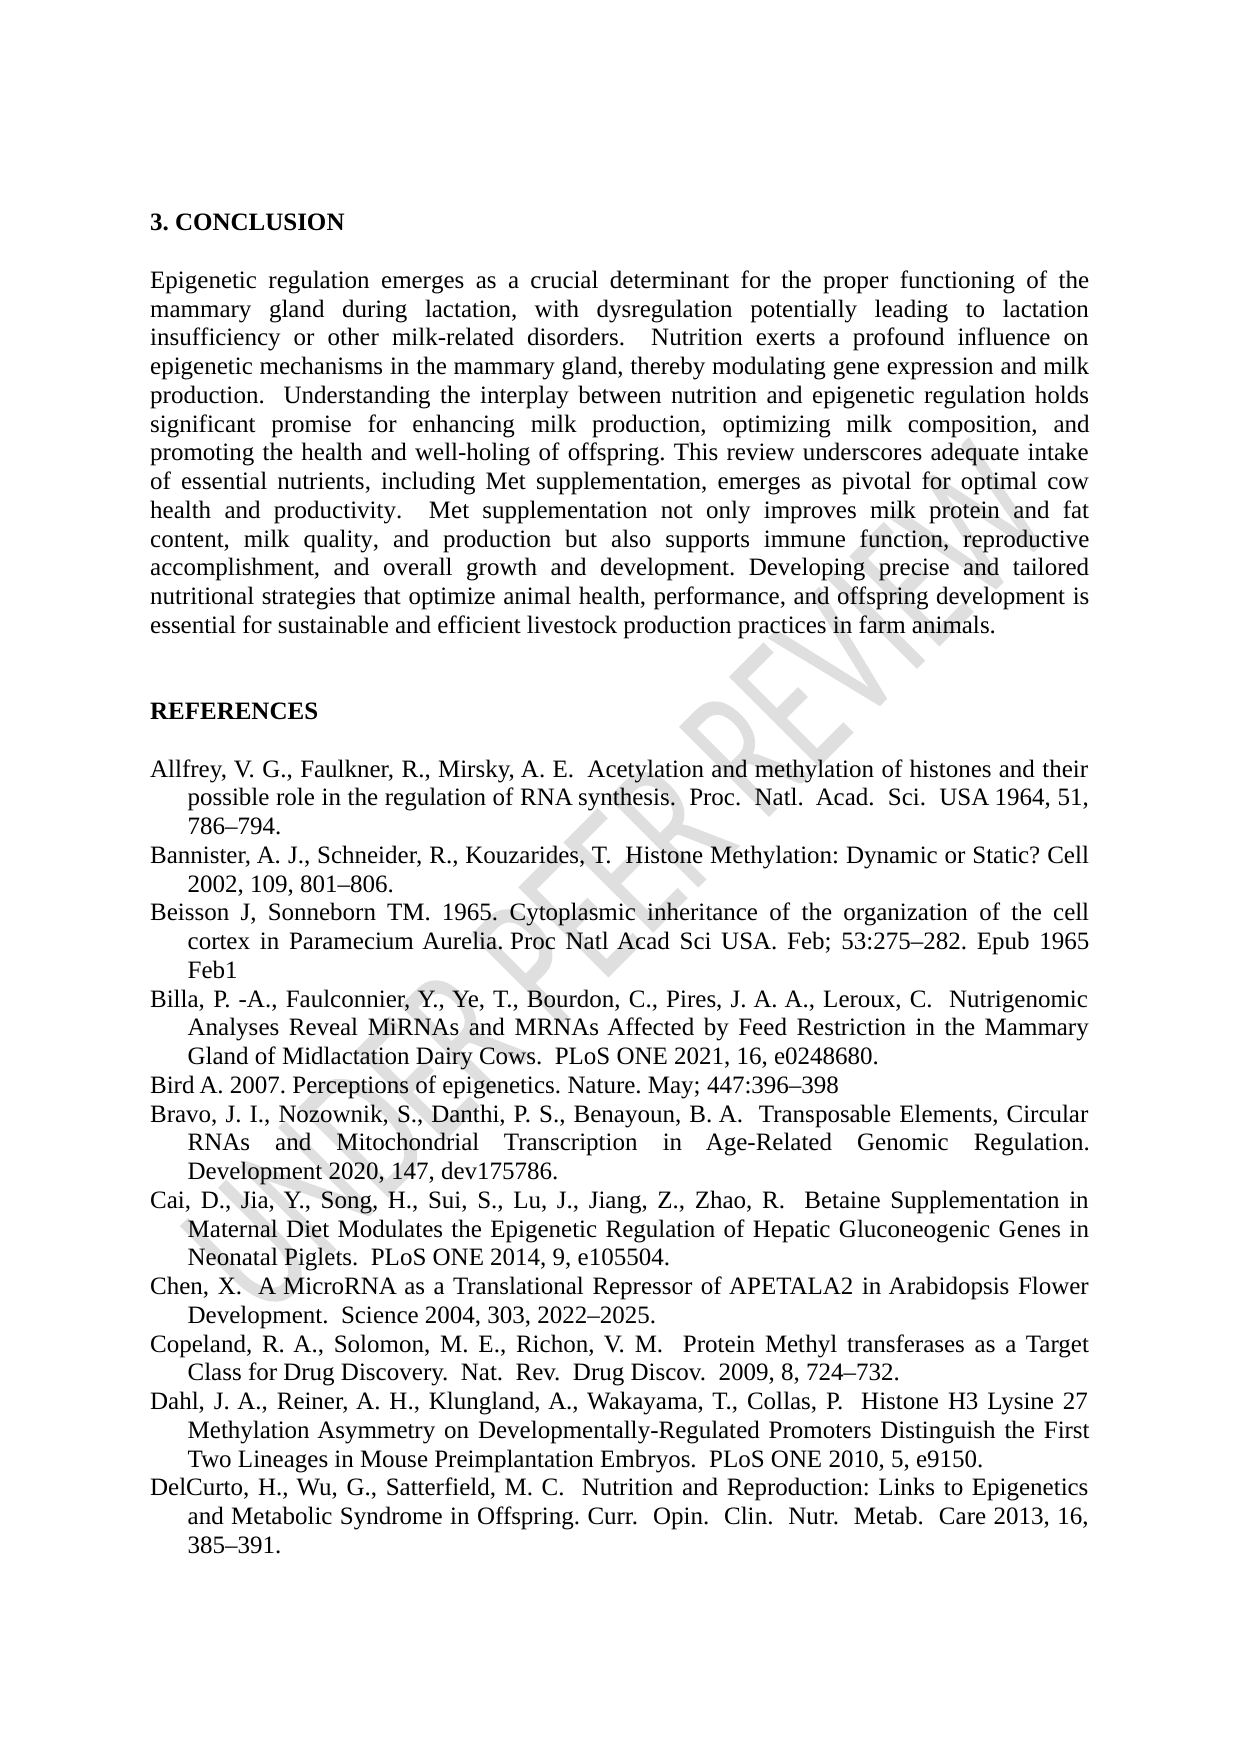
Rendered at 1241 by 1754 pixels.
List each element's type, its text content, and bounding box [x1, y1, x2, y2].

text Bird A. 2007. Perceptions of epigenetics. Nature. May; 447:396–398 [150, 1070, 1090, 1099]
text REFERENCES [150, 696, 1090, 725]
text DelCurto, H., Wu, G., Satterfield, M. C. Nutrition and Reproduction: Links to Epigenetics and Metabolic Syndrome in Offspring. Curr. Opin. Clin. Nutr. Metab. Care 2013, 16, 385–391. [150, 1472, 1090, 1559]
text Epigenetic regulation emerges as a crucial determinant for the proper functioning of the mammary gland during lactation, with dysregulation potentially leading to lactation insufficiency or other milk-related disorders. Nutrition exerts a profound influence on epigenetic mechanisms in the mammary gland, thereby modulating gene expression and milk production. Understanding the interplay between nutrition and epigenetic regulation holds significant promise for enhancing milk production, optimizing milk composition, and promoting the health and well-holing of offspring. This review underscores adequate intake of essential nutrients, including Met supplementation, emerges as pivotal for optimal cow health and productivity. Met supplementation not only improves milk protein and fat content, milk quality, and production but also supports immune function, reproductive accomplishment, and overall growth and development. Developing precise and tailored nutritional strategies that optimize animal health, performance, and offspring development is essential for sustainable and efficient livestock production practices in farm animals. [150, 265, 1090, 639]
text Cai, D., Jia, Y., Song, H., Sui, S., Lu, J., Jiang, Z., Zhao, R. Betaine Supplementation in Maternal Diet Modulates the Epigenetic Regulation of Hepatic Gluconeogenic Genes in Neonatal Piglets. PLoS ONE 2014, 9, e105504. [150, 1185, 1090, 1271]
text Chen, X. A MicroRNA as a Translational Repressor of APETALA2 in Arabidopsis Flower Development. Science 2004, 303, 2022–2025. [150, 1271, 1090, 1329]
text Billa, P. -A., Faulconnier, Y., Ye, T., Bourdon, C., Pires, J. A. A., Leroux, C. Nutrigenomic Analyses Reveal MiRNAs and MRNAs Affected by Feed Restriction in the Mammary Gland of Midlactation Dairy Cows. PLoS ONE 2021, 16, e0248680. [150, 984, 1090, 1070]
text Bravo, J. I., Nozownik, S., Danthi, P. S., Benayoun, B. A. Transposable Elements, Circular RNAs and Mitochondrial Transcription in Age-Related Genomic Regulation. Development 2020, 147, dev175786. [150, 1099, 1090, 1185]
text Dahl, J. A., Reiner, A. H., Klungland, A., Wakayama, T., Collas, P. Histone H3 Lysine 27 Methylation Asymmetry on Developmentally-Regulated Promoters Distinguish the First Two Lineages in Mouse Preimplantation Embryos. PLoS ONE 2010, 5, e9150. [150, 1386, 1090, 1472]
text Beisson J, Sonneborn TM. 1965. Cytoplasmic inheritance of the organization of the cell cortex in Paramecium Aurelia. Proc Natl Acad Sci USA. Feb; 53:275–282. Epub 1965 Feb1 [150, 897, 1090, 984]
text Copeland, R. A., Solomon, M. E., Richon, V. M. Protein Methyl transferases as a Target Class for Drug Discovery. Nat. Rev. Drug Discov. 2009, 8, 724–732. [150, 1329, 1090, 1386]
text Allfrey, V. G., Faulkner, R., Mirsky, A. E. Acetylation and methylation of histones and their possible role in the regulation of RNA synthesis. Proc. Natl. Acad. Sci. USA 1964, 51, 786–794. [150, 754, 1090, 840]
text Bannister, A. J., Schneider, R., Kouzarides, T. Histone Methylation: Dynamic or Static? Cell 2002, 109, 801–806. [150, 840, 1090, 897]
text 3. CONCLUSION [150, 207, 1090, 236]
